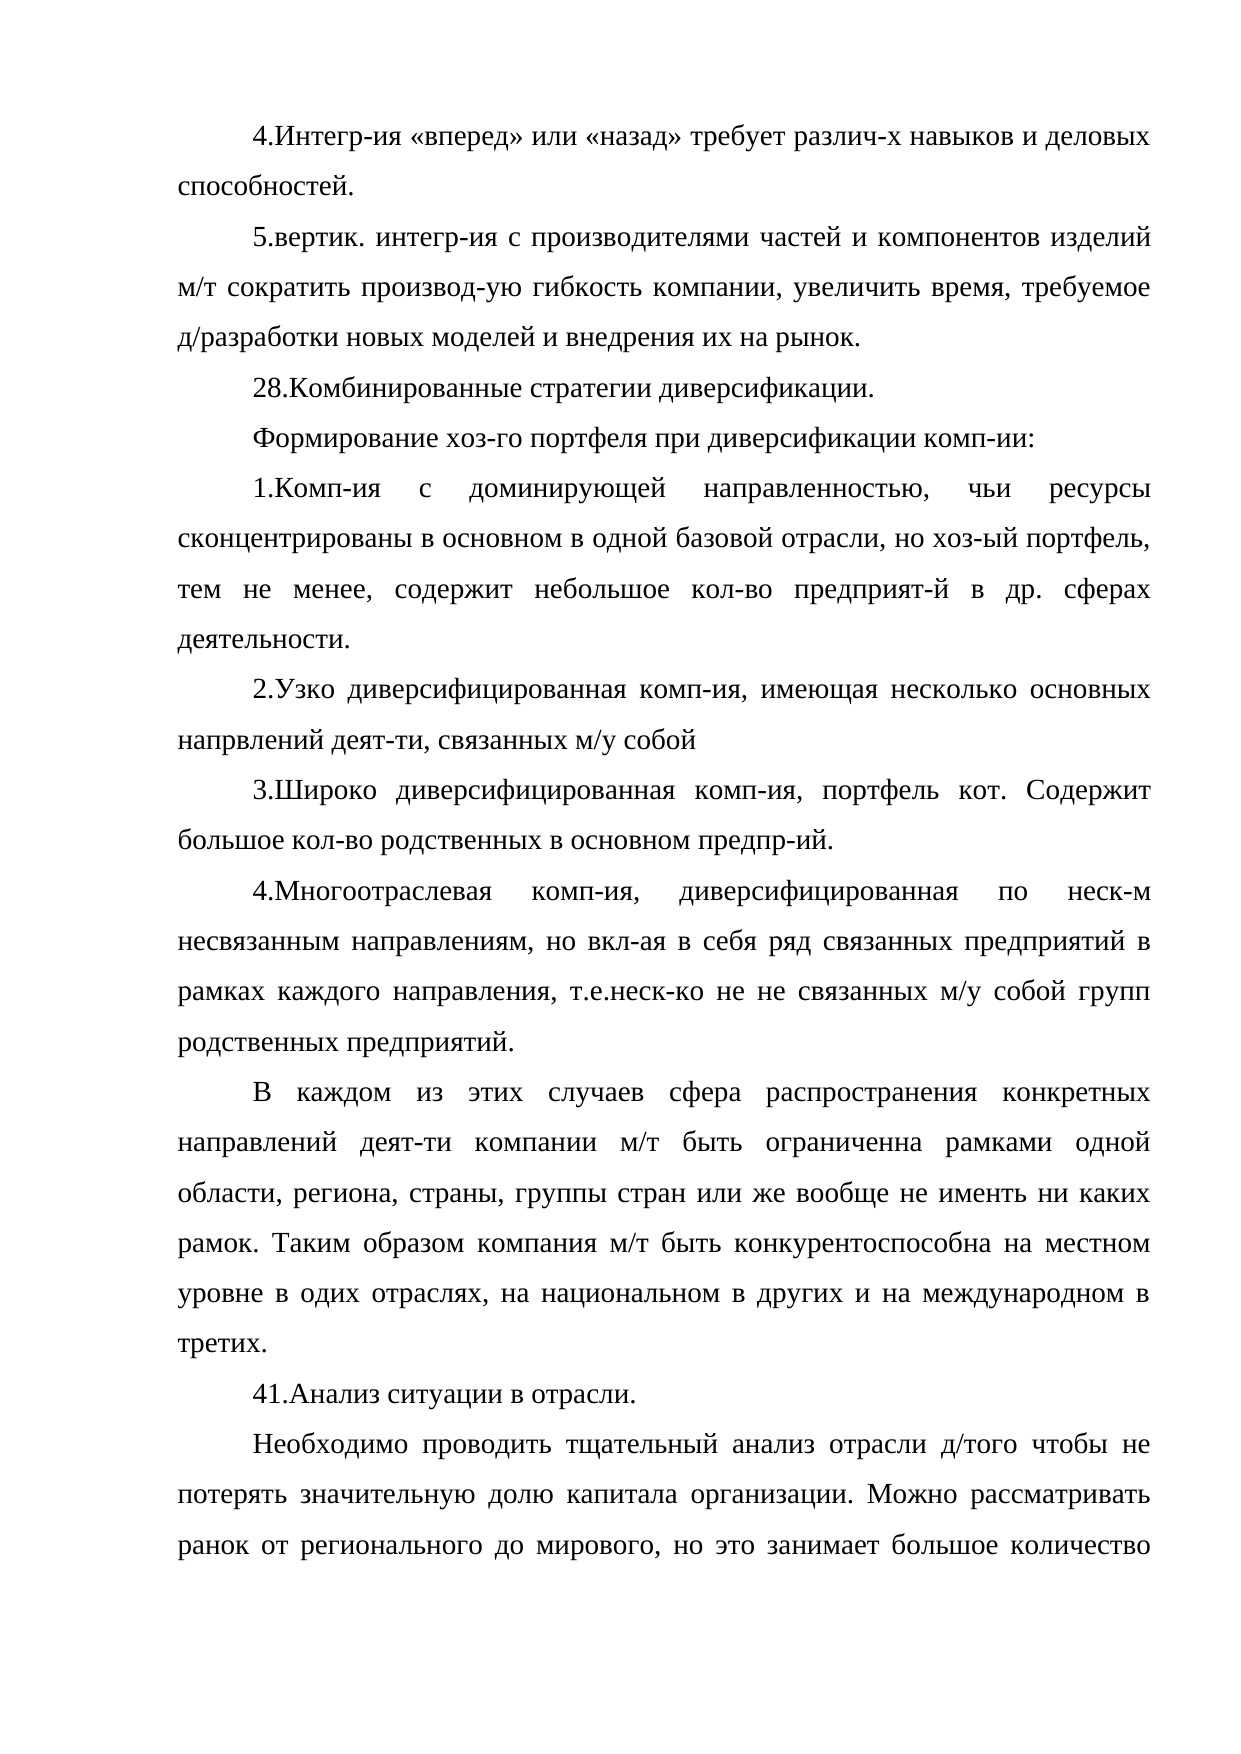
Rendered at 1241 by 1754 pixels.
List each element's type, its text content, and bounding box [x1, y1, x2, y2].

text 3.Широко диверсифицированная комп-ия, портфель кот. Содержит большое кол-во родственных в основном предпр-ий. [177, 772, 1152, 856]
text 4.Многоотраслевая комп-ия, диверсифицированная по неск-м несвязанным направлениям, но вкл-ая в себя ряд связанных предприятий в рамках каждого направления, т.е.неск-ко не не связанных м/у собой групп родственных предприятий. [177, 873, 1152, 1057]
text 2.Узко диверсифицированная комп-ия, имеющая несколько основных напрвлений деят-ти, связанных м/у собой [177, 672, 1152, 755]
text 1.Комп-ия с доминирующей направленностью, чьи ресурсы сконцентрированы в основном в одной базовой отрасли, но хоз-ый портфель, тем не менее, содержит небольшое кол-во предприят-й в др. сферах деятельности. [177, 470, 1152, 655]
text 5.вертик. интегр-ия с производителями частей и компонентов изделий м/т сократить производ-ую гибкость компании, увеличить время, требуемое д/разработки новых моделей и внедрения их на рынок. [177, 219, 1152, 353]
text В каждом из этих случаев сфера распространения конкретных направлений деят-ти компании м/т быть ограниченна рамками одной области, региона, страны, группы стран или же вообще не именть ни каких рамок. Таким образом компания м/т быть конкурентоспособна на местном уровне в одих отраслях, на национальном в других и на международном в третих. [177, 1074, 1152, 1359]
text 41.Анализ ситуации в отрасли. [177, 1376, 1152, 1409]
text 28.Комбинированные стратегии диверсификации. [177, 370, 1152, 403]
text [177, 1426, 1152, 1560]
text Формирование хоз-го портфеля при диверсификации комп-ии: [177, 420, 1152, 453]
text 4.Интегр-ия «вперед» или «назад» требует различ-х навыков и деловых способностей. [177, 118, 1152, 202]
